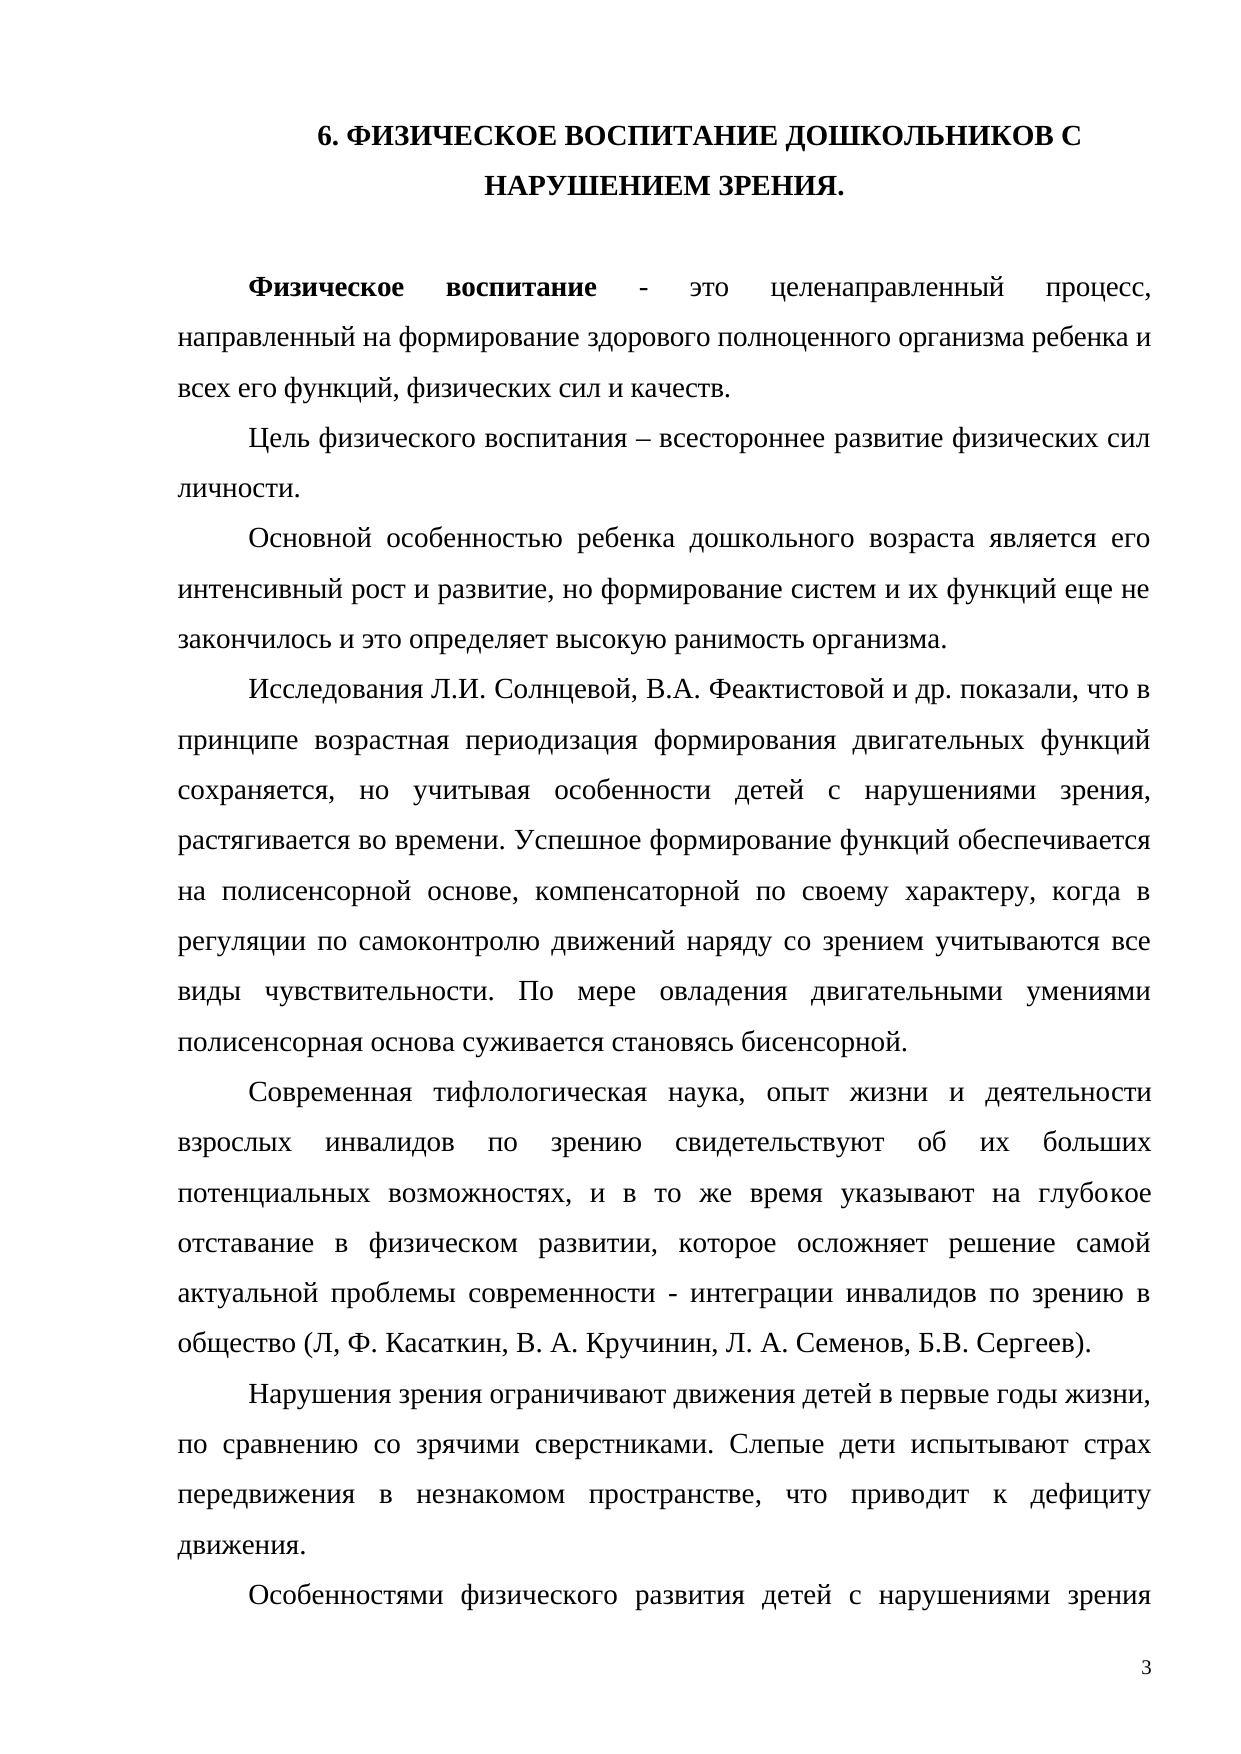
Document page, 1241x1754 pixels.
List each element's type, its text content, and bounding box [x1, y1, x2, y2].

text 6. ФИЗИЧЕСКОЕ ВОСПИТАНИЕ ДОШКОЛЬНИКОВ С НАРУШЕНИЕМ ЗРЕНИЯ. [177, 118, 1152, 202]
text Цель физического воспитания – всестороннее развитие физических сил личности. [177, 420, 1152, 504]
text Современная тифлологическая наука, опыт жизни и деятельности взрослых инвалидов по зрению свидетельствуют об их больших потенциальных возможностях, и в то же время указывают на глубокое отставание в физическом развитии, которое осложняет решение самой актуальной проблемы современности - интеграции инвалидов по зрению в общество (Л, Ф. Касаткин, В. А. Кручинин, Л. А. Семенов, Б.В. Сергеев). [177, 1074, 1152, 1359]
text Основной особенностью ребенка дошкольного возраста является его интенсивный рост и развитие, но формирование систем и их функций еще не закончилось и это определяет высокую ранимость организма. [177, 521, 1152, 655]
text Исследования Л.И. Солнцевой, В.А. Феактистовой и др. показали, что в принципе возрастная периодизация формирования двигательных функций сохраняется, но учитывая особенности детей с нарушениями зрения, растягивается во времени. Успешное формирование функций обеспечивается на полисенсорной основе, компенсаторной по своему характеру, когда в регуляции по самоконтролю движений наряду со зрением учитываются все виды чувствительности. По мере овладения двигательными умениями полисенсорная основа суживается становясь бисенсорной. [177, 672, 1152, 1057]
text Физическое воспитание - это целенаправленный процесс, направленный на формирование здорового полноценного организма ребенка и всех его функций, физических сил и качеств. [177, 269, 1152, 403]
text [177, 1577, 1152, 1611]
text Нарушения зрения ограничивают движения детей в первые годы жизни, по сравнению со зрячими сверстниками. Слепые дети испытывают страх передвижения в незнакомом пространстве, что приводит к дефициту движения. [177, 1376, 1152, 1560]
